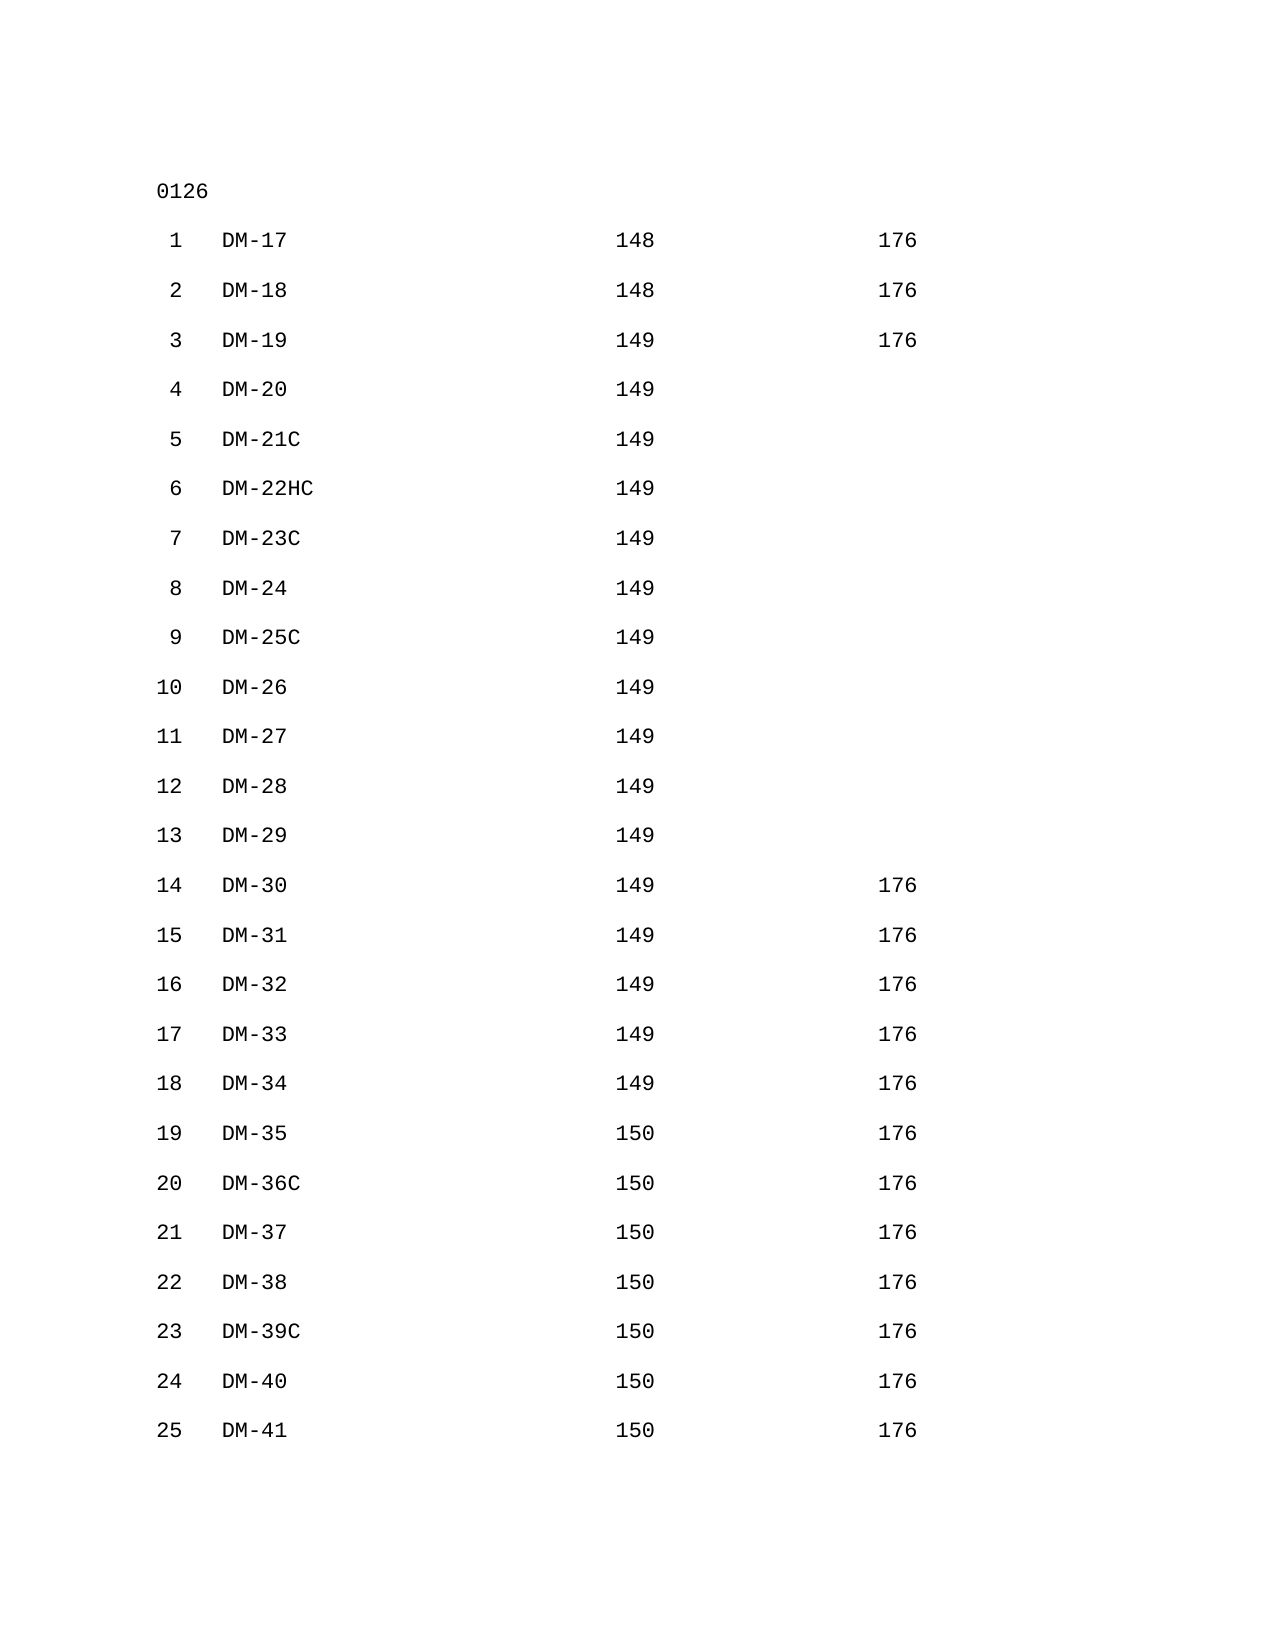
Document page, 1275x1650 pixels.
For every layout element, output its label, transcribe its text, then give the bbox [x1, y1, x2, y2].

text 25 DM-41 150 176 [156, 1419, 1119, 1444]
text 1 DM-17 148 176 [156, 229, 1119, 254]
text 19 DM-35 150 176 [156, 1122, 1119, 1147]
text 5 DM-21C 149 [156, 428, 1119, 453]
text 2 DM-18 148 176 [156, 279, 1119, 304]
text 24 DM-40 150 176 [156, 1370, 1119, 1395]
text 22 DM-38 150 176 [156, 1271, 1119, 1296]
text 20 DM-36C 150 176 [156, 1172, 1119, 1196]
text 6 DM-22HC 149 [156, 477, 1119, 502]
text 8 DM-24 149 [156, 577, 1119, 601]
text 0126 [156, 180, 1119, 205]
text 14 DM-30 149 176 [156, 874, 1119, 899]
text 16 DM-32 149 176 [156, 973, 1119, 998]
text 11 DM-27 149 [156, 725, 1119, 750]
text 3 DM-19 149 176 [156, 329, 1119, 353]
text 12 DM-28 149 [156, 775, 1119, 800]
text 17 DM-33 149 176 [156, 1023, 1119, 1048]
text 7 DM-23C 149 [156, 527, 1119, 552]
text 10 DM-26 149 [156, 676, 1119, 701]
text 21 DM-37 150 176 [156, 1221, 1119, 1246]
text 23 DM-39C 150 176 [156, 1320, 1119, 1345]
text 13 DM-29 149 [156, 824, 1119, 849]
text 15 DM-31 149 176 [156, 924, 1119, 948]
text 18 DM-34 149 176 [156, 1072, 1119, 1097]
text 9 DM-25C 149 [156, 626, 1119, 651]
text 4 DM-20 149 [156, 378, 1119, 403]
